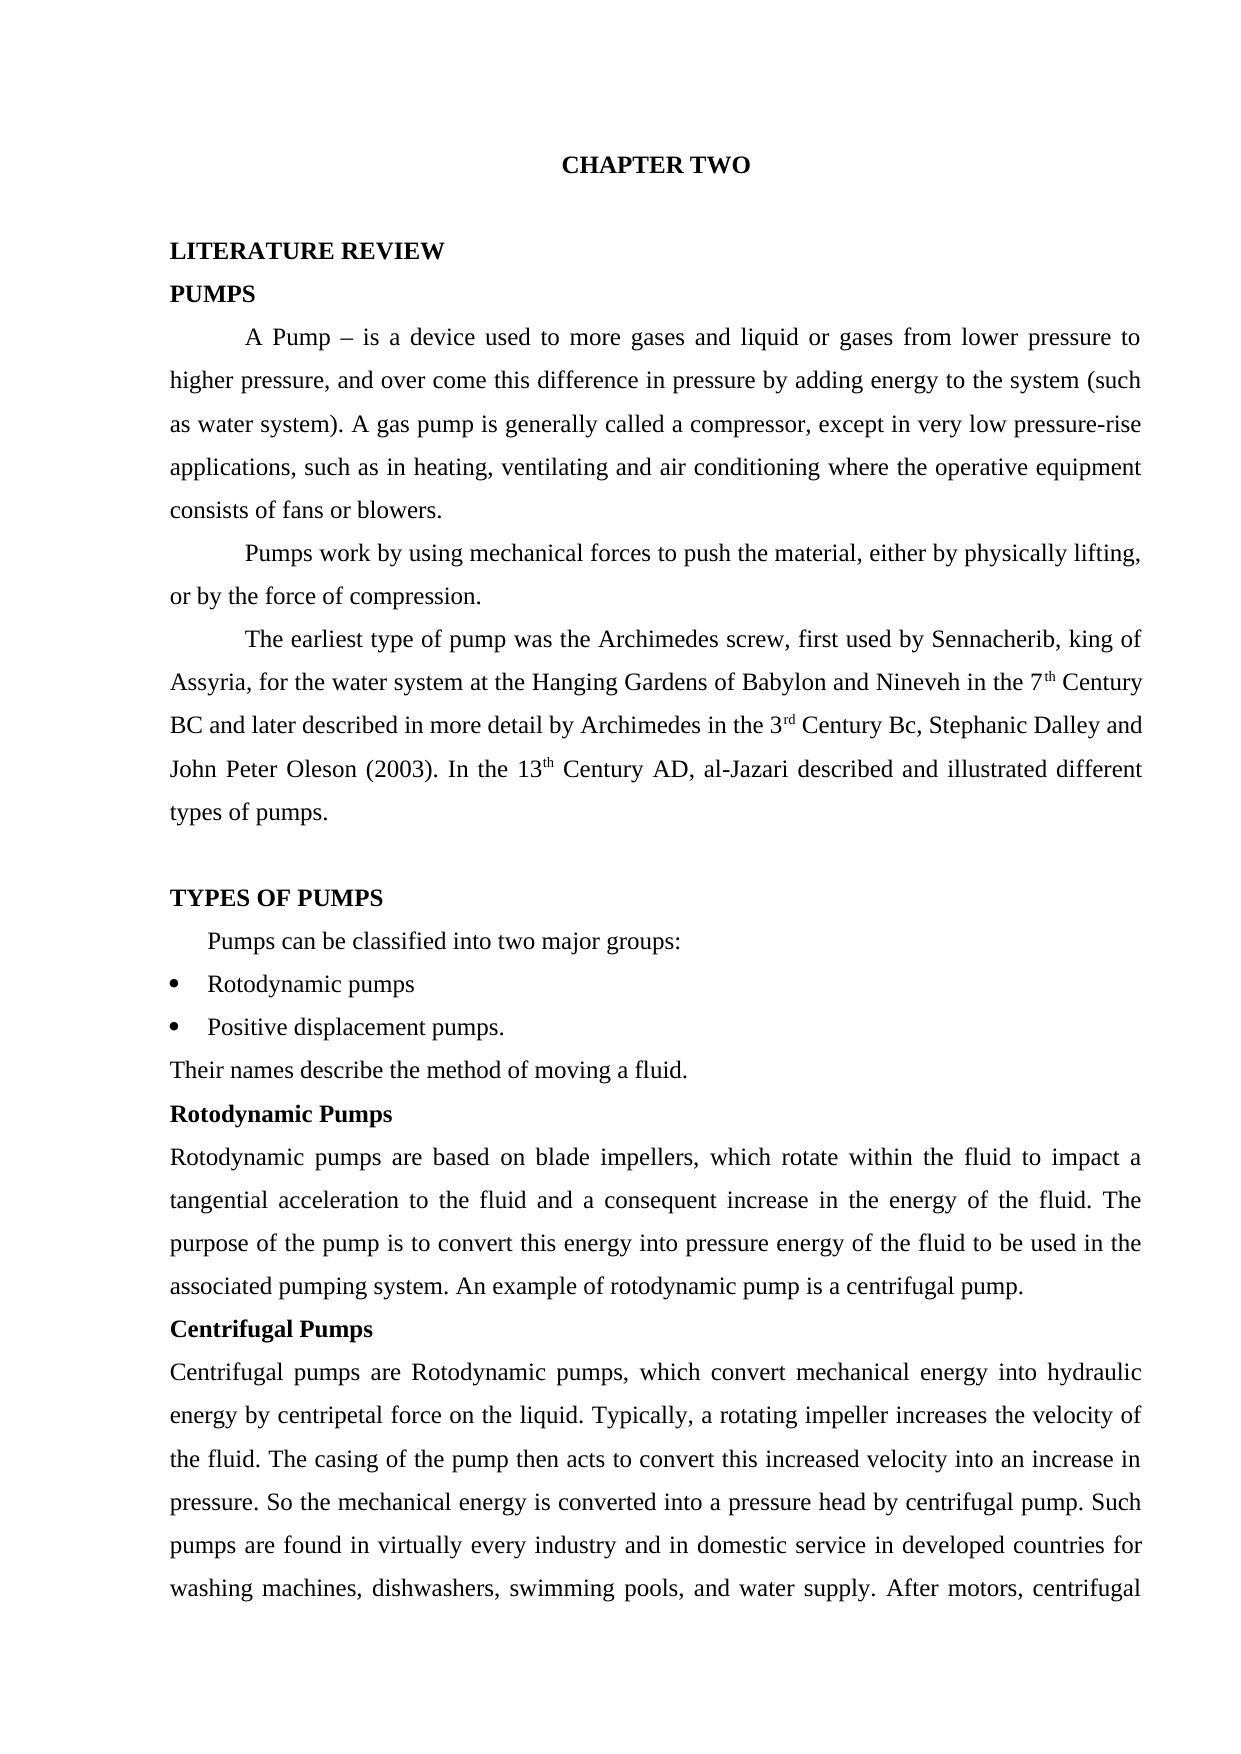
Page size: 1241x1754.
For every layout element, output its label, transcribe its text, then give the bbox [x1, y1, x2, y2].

text Rotodynamic pumps are based on blade impellers, which rotate within the fluid to impact a tangential acceleration to the fluid and a consequent increase in the energy of the fluid. The purpose of the pump is to convert this energy into pressure energy of the fluid to be used in the associated pumping system. An example of rotodynamic pump is a centrifugal pump. [169, 1142, 1143, 1300]
text Pumps can be classified into two major groups: [169, 926, 1143, 955]
list Rotodynamic pumps [169, 969, 1143, 998]
text PUMPS [169, 279, 1143, 308]
subtitle Rotodynamic Pumps [169, 1099, 1143, 1127]
subtitle Centrifugal Pumps [169, 1314, 1143, 1343]
list Positive displacement pumps. [169, 1012, 1143, 1041]
text Their names describe the method of moving a fluid. [169, 1056, 1143, 1084]
text LITERATURE REVIEW [169, 236, 1143, 265]
text A Pump – is a device used to more gases and liquid or gases from lower pressure to higher pressure, and over come this difference in pressure by adding energy to the system (such as water system). A gas pump is generally called a compressor, except in very low pressure-rise applications, such as in heating, ventilating and air conditioning where the operative equipment consists of fans or blowers. [169, 322, 1143, 524]
text CHAPTER TWO [169, 150, 1143, 179]
text The earliest type of pump was the Archimedes screw, first used by Sennacherib, king of , for the water system at the of and in the 7th Century BC and later described in more detail by Archimedes in the 3rd Century Bc, Stephanic Dalley and John Peter Oleson (2003). In the 13th Century AD, al-Jazari described and illustrated different types of pumps. [169, 624, 1143, 826]
text Pumps work by using mechanical forces to push the material, either by physically lifting, or by the force of compression. [169, 538, 1143, 610]
subtitle TYPES OF PUMPS [169, 883, 1143, 912]
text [169, 1357, 1143, 1602]
